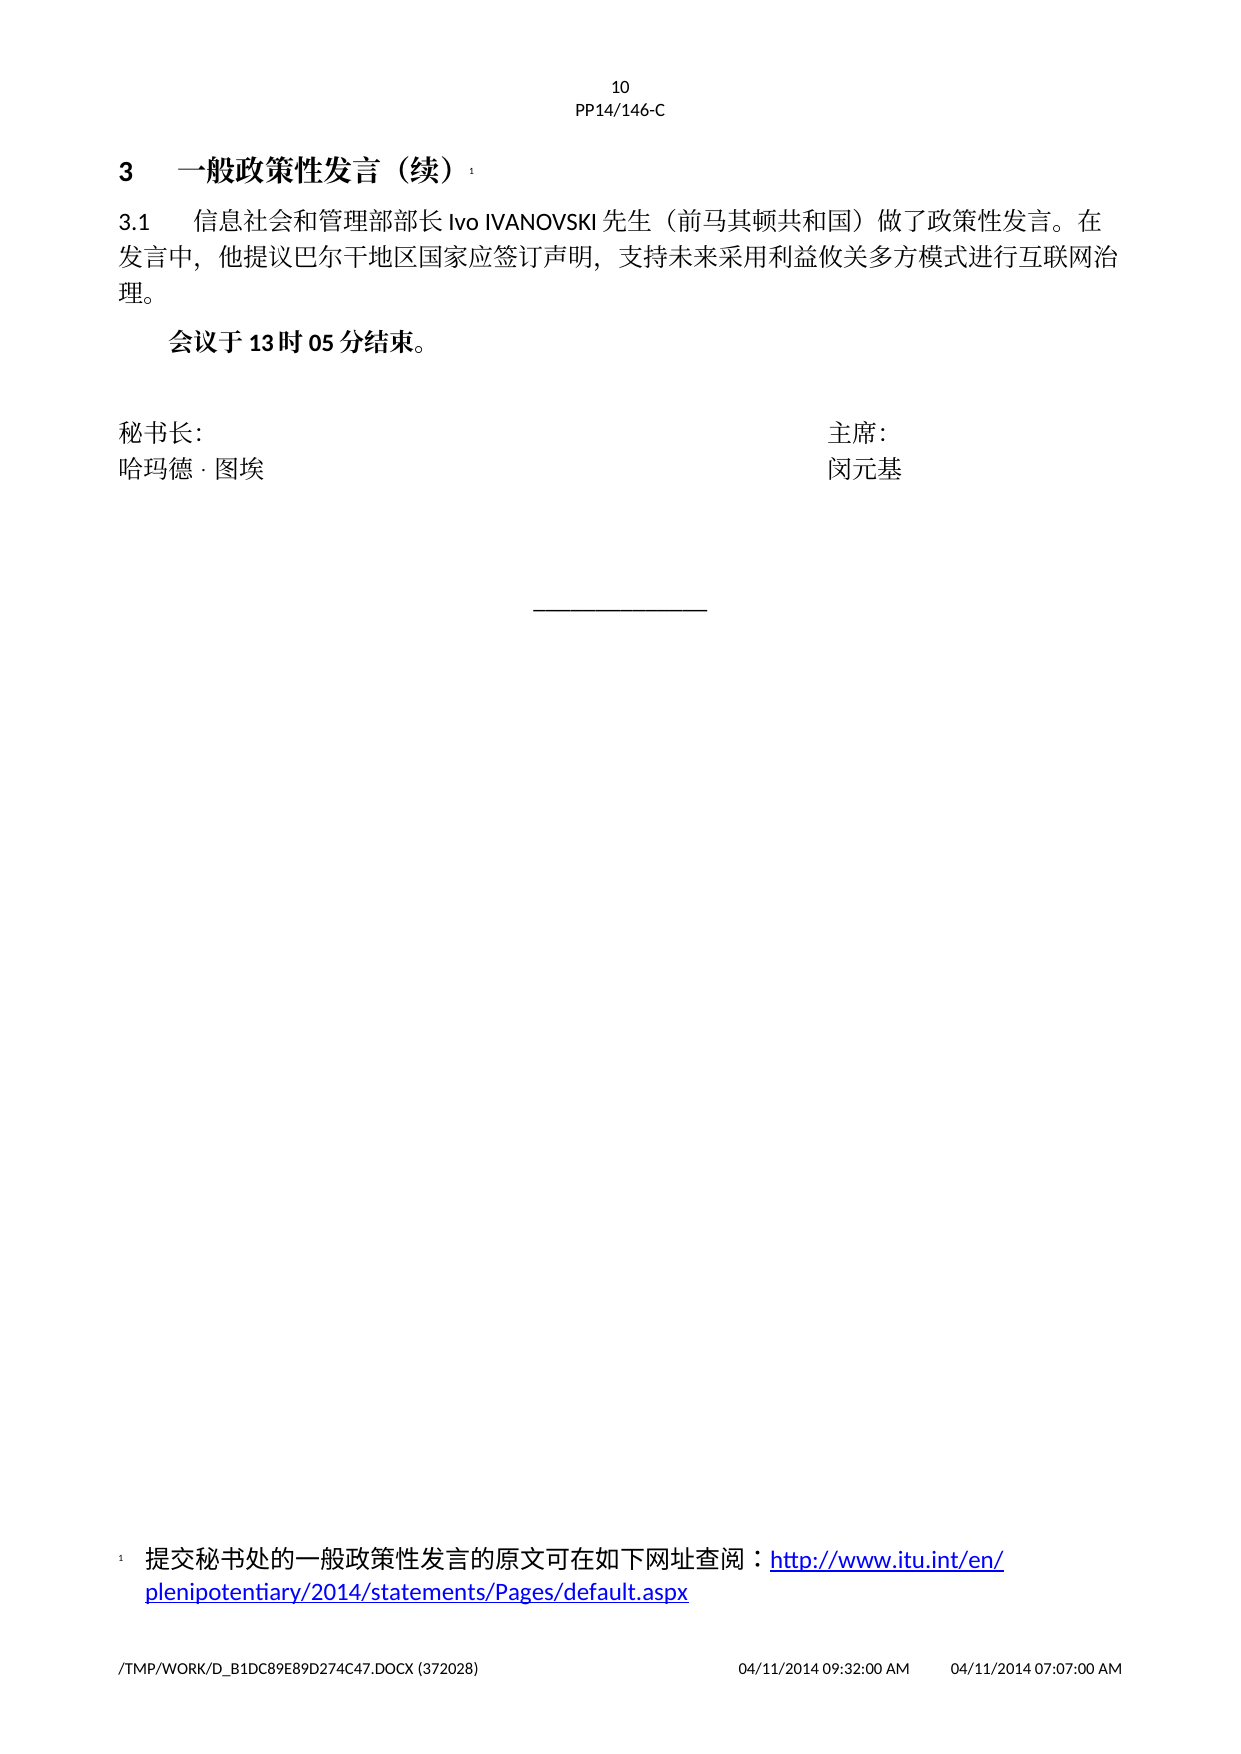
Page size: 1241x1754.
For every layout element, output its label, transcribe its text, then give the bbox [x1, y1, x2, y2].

subtitle 3 一般政策性发言（续） [118, 148, 1122, 189]
text 会议于13时05分结束。 [118, 322, 1122, 358]
text ______________ [118, 584, 1122, 615]
text 3.1 信息社会和管理部部长Ivo IVANOVSKI先生（前马其顿共和国）做了政策性发言。在发言中，他提议巴尔干地区国家应签订声明，支持未来采用利益攸关多方模式进行互联网治理。 [118, 202, 1122, 310]
text 秘书长： 主席： 哈玛德•图埃 闵元基 [118, 414, 1122, 486]
